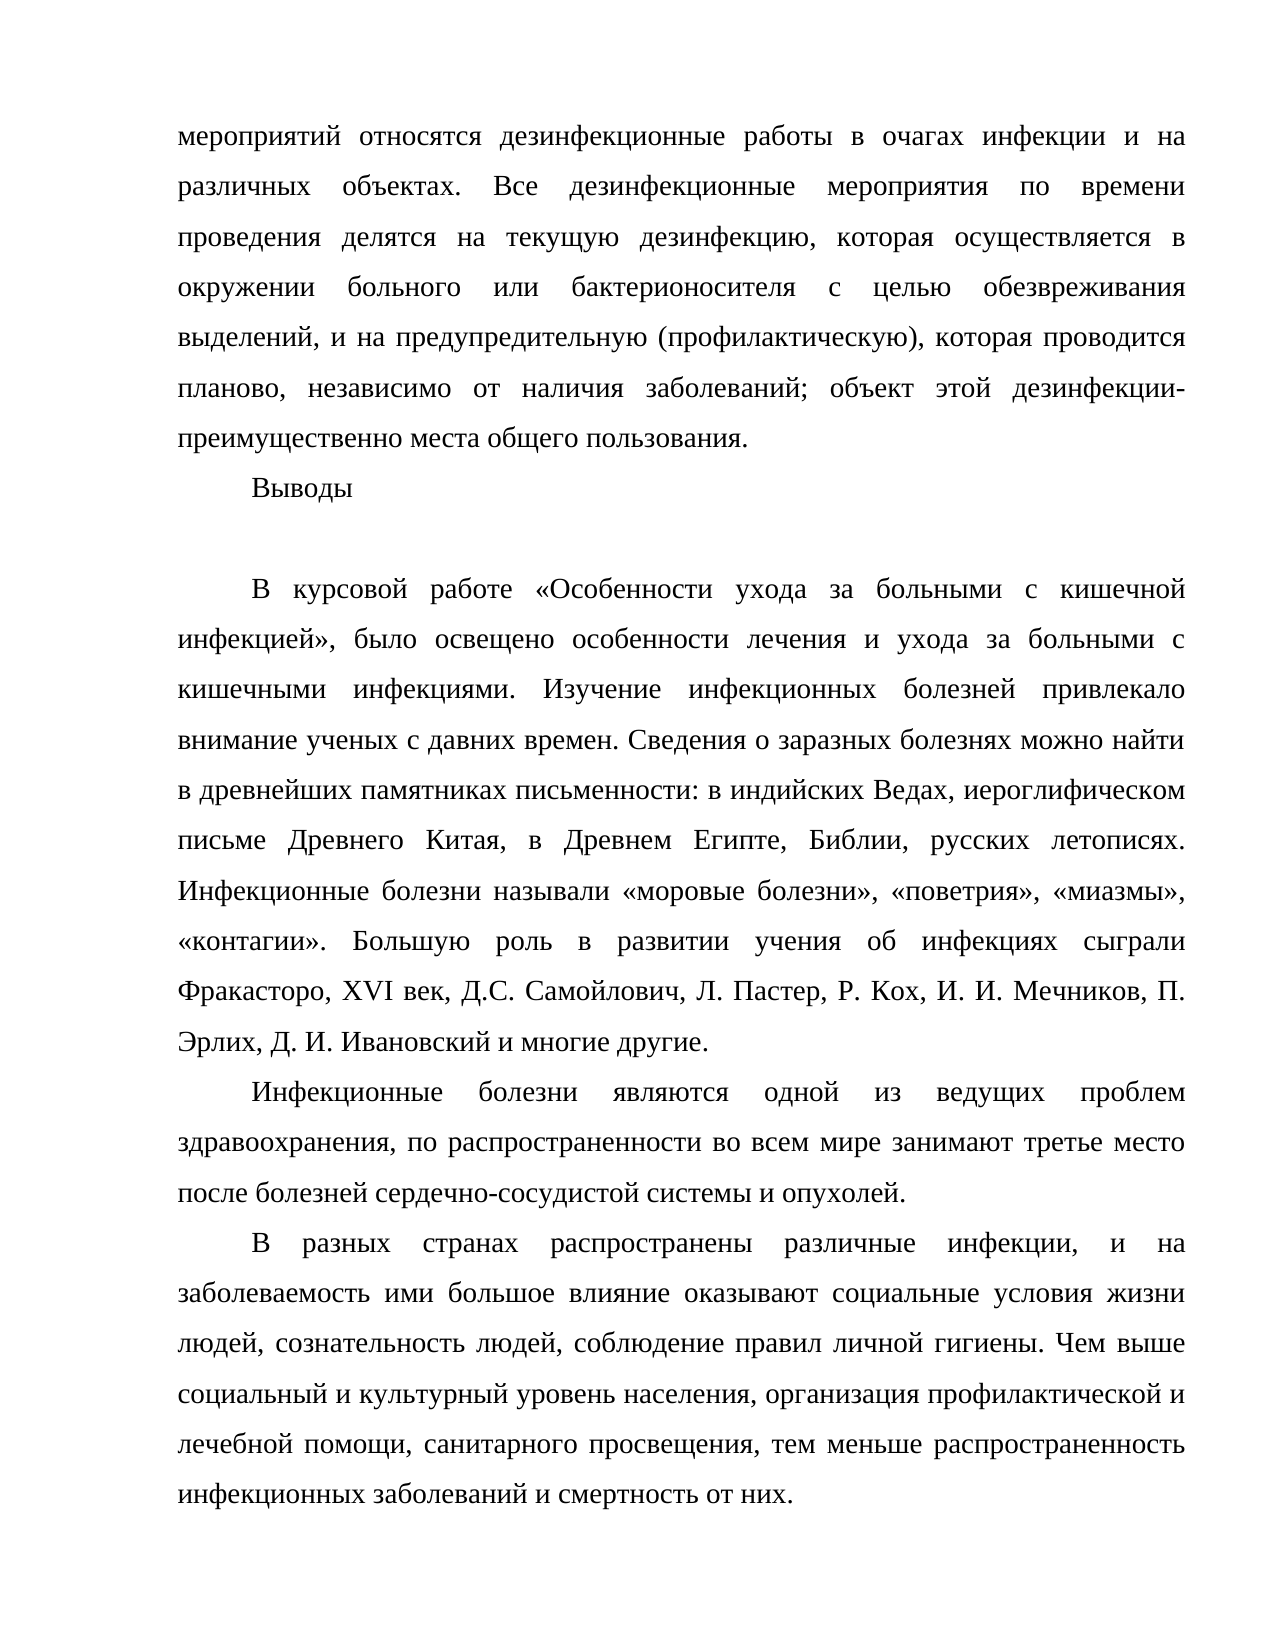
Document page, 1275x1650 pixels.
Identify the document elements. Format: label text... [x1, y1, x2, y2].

text В разных странах распространены различные инфекции, и на заболеваемость ими большое влияние оказывают социальные условия жизни людей, сознательность людей, соблюдение правил личной гигиены. Чем выше социальный и культурный уровень населения, организация профилактической и лечебной помощи, санитарного просвещения, тем меньше распространенность инфекционных заболеваний и смертность от них. [177, 1225, 1186, 1510]
text Выводы [177, 470, 1186, 504]
text В курсовой работе «Особенности ухода за больными с кишечной инфекцией», было освещено особенности лечения и ухода за больными с кишечными инфекциями. Изучение инфекционных болезней привлекало внимание ученых с давних времен. Сведения о заразных болезнях можно найти в древнейших памятниках письменности: в индийских Ведах, иероглифическом письме Древнего Китая, в Древнем Египте, Библии, русских летописях. Инфекционные болезни называли «моровые болезни», «поветрия», «миазмы», «контагии». Большую роль в развитии учения об инфекциях сыграли Фракасторо, XVI век, Д.С. Самойлович, Л. Пастер, Р. Кох, И. И. Мечников, П. Эрлих, Д. И. Ивановский и многие другие. [177, 571, 1186, 1057]
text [177, 118, 1186, 453]
text Инфекционные болезни являются одной из ведущих проблем здравоохранения, по распространенности во всем мире занимают третье место после болезней сердечно-сосудистой системы и опухолей. [177, 1074, 1186, 1208]
